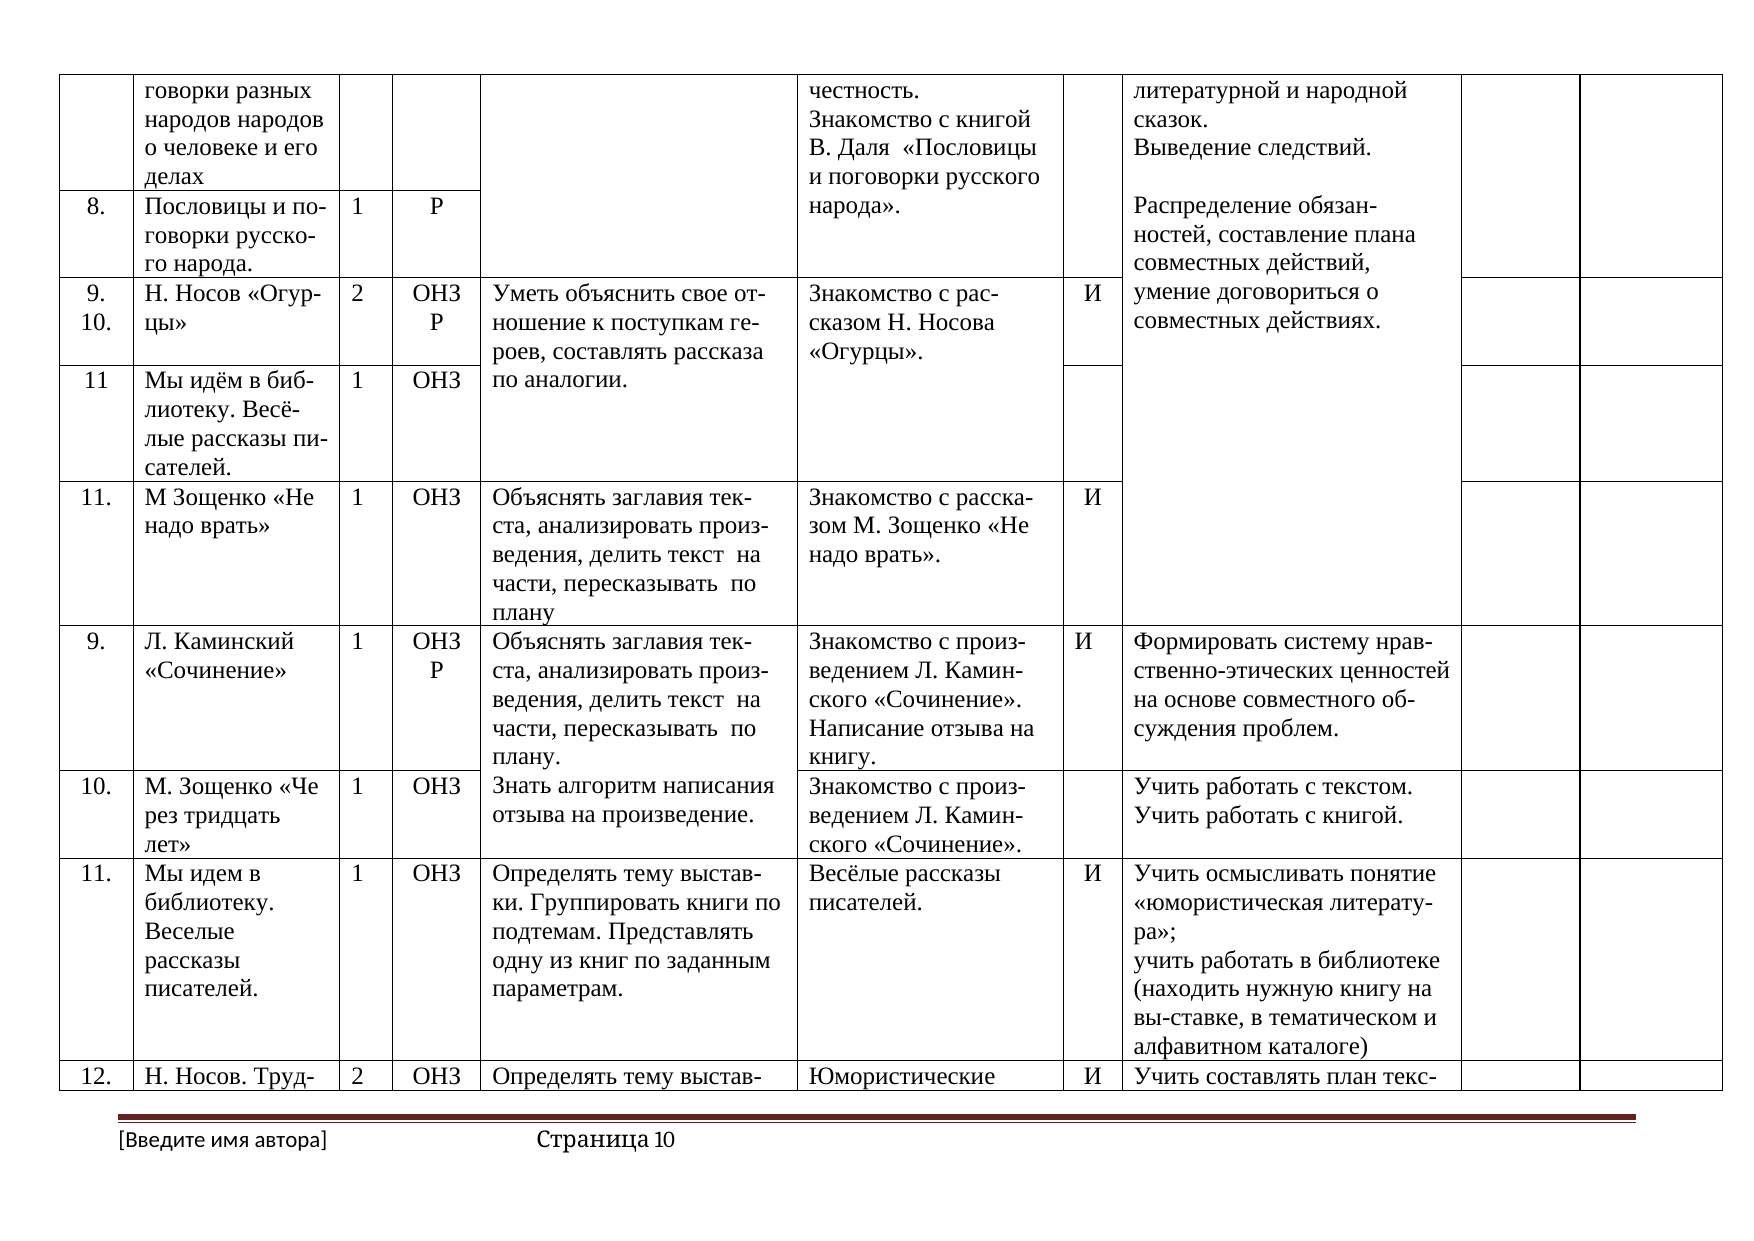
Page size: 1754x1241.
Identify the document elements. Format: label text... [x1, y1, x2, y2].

table_cell И [1064, 482, 1122, 625]
table_cell Весёлые рассказы писателей. [798, 859, 1063, 1060]
table_cell М. Зощенко «Че рез тридцать лет» [134, 771, 339, 857]
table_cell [134, 75, 339, 190]
table_cell [1581, 771, 1722, 857]
table_cell 1 [340, 626, 392, 770]
table_cell Н. Носов «Огур-цы» [134, 278, 339, 364]
table_cell И [1064, 626, 1122, 770]
table_cell М Зощенко «Не надо врать» [134, 482, 339, 625]
table_cell Учить работать с текстом. Учить работать с книгой. [1123, 771, 1461, 857]
table_cell Уметь объяснить свое от-ношение к поступкам ге-роев, составлять рассказа по аналогии. [481, 278, 797, 481]
table_cell Объяснять заглавия тек-ста, анализировать произ-ведения, делить текст на части, пересказывать по плану [481, 482, 797, 625]
table_cell Пословицы и по-говорки русско-го народа. [134, 191, 339, 277]
table_cell 1 [340, 859, 392, 1060]
table_cell 11. [60, 482, 133, 625]
table_cell Формировать систему нрав-ственно-этических ценностей на основе совместного об-суждения проблем. [1123, 626, 1461, 770]
table_cell Р [393, 75, 480, 190]
table_cell 1 [340, 771, 392, 857]
table_cell 1 [340, 482, 392, 625]
table_cell ОНЗ [393, 1061, 480, 1089]
table_cell [1462, 771, 1579, 857]
table_cell [1462, 366, 1579, 481]
table_cell [1581, 859, 1722, 1060]
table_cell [481, 1061, 797, 1089]
table_cell И [1064, 278, 1122, 364]
table_cell ОНЗ [393, 771, 480, 857]
table_cell 11. [60, 859, 133, 1060]
table_cell [1462, 482, 1579, 625]
table_cell Знакомство с расска-зом М. Зощенко «Не надо врать». [798, 482, 1063, 625]
table_cell Объяснять заглавия тек-ста, анализировать произ-ведения, делить текст на части, пересказывать по плану. Знать алгоритм написания отзыва на произведение. [481, 626, 797, 857]
table_cell 1 [340, 75, 392, 190]
table_cell Знакомство с рас-сказом Н. Носова «Огурцы». [798, 278, 1063, 481]
table_cell [1462, 1061, 1579, 1089]
table_cell Мы идем в библиотеку. Веселые рассказы писателей. [134, 859, 339, 1060]
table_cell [1123, 1061, 1461, 1089]
table_cell 2 [340, 278, 392, 364]
table_cell 12. 13. [60, 1061, 133, 1089]
table_cell ОНЗ Р [393, 278, 480, 364]
table_cell [1581, 366, 1722, 481]
table_cell Л. Каминский «Сочинение» [134, 626, 339, 770]
table_cell И [1064, 859, 1122, 1060]
table_cell [1581, 278, 1722, 364]
table_cell [1581, 1061, 1722, 1089]
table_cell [134, 1061, 339, 1089]
table_cell И [1064, 1061, 1122, 1089]
table_cell [1581, 482, 1722, 625]
table_cell 9. 10. [60, 278, 133, 364]
table_cell Р [393, 191, 480, 277]
table_cell [1462, 859, 1579, 1060]
table_cell [1462, 626, 1579, 770]
table_cell 1 [340, 191, 392, 277]
table_cell [1581, 626, 1722, 770]
table_cell 11 [60, 366, 133, 481]
table_cell [1462, 278, 1579, 364]
table_cell ОНЗ [393, 366, 480, 481]
table_cell 2 [340, 1061, 392, 1089]
table_cell [1064, 366, 1122, 481]
table_cell ОНЗ [393, 859, 480, 1060]
table_cell ОНЗ Р [393, 626, 480, 770]
table_cell Учить осмысливать понятие «юмористическая литерату-ра»; учить работать в библиотеке (находить нужную книгу на вы-ставке, в тематическом и алфавитном каталоге) [1123, 859, 1461, 1060]
table_cell [1064, 771, 1122, 857]
table_cell 8. [60, 191, 133, 277]
table_cell Знакомство с произ-ведением Л. Камин-ского «Сочинение». [798, 771, 1063, 857]
table_cell 9. [60, 626, 133, 770]
table_cell 1 [340, 366, 392, 481]
table_cell ОНЗ [393, 482, 480, 625]
table_cell Знакомство с произ-ведением Л. Камин-ского «Сочинение». Написание отзыва на книгу. [798, 626, 1063, 770]
table_cell 10. [60, 771, 133, 857]
table_cell 7. [60, 75, 133, 190]
table_cell Мы идём в биб-лиотеку. Весё-лые рассказы пи-сателей. [134, 366, 339, 481]
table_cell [798, 1061, 1063, 1089]
table_cell Определять тему выстав-ки. Группировать книги по подтемам. Представлять одну из книг по заданным параметрам. [481, 859, 797, 1060]
